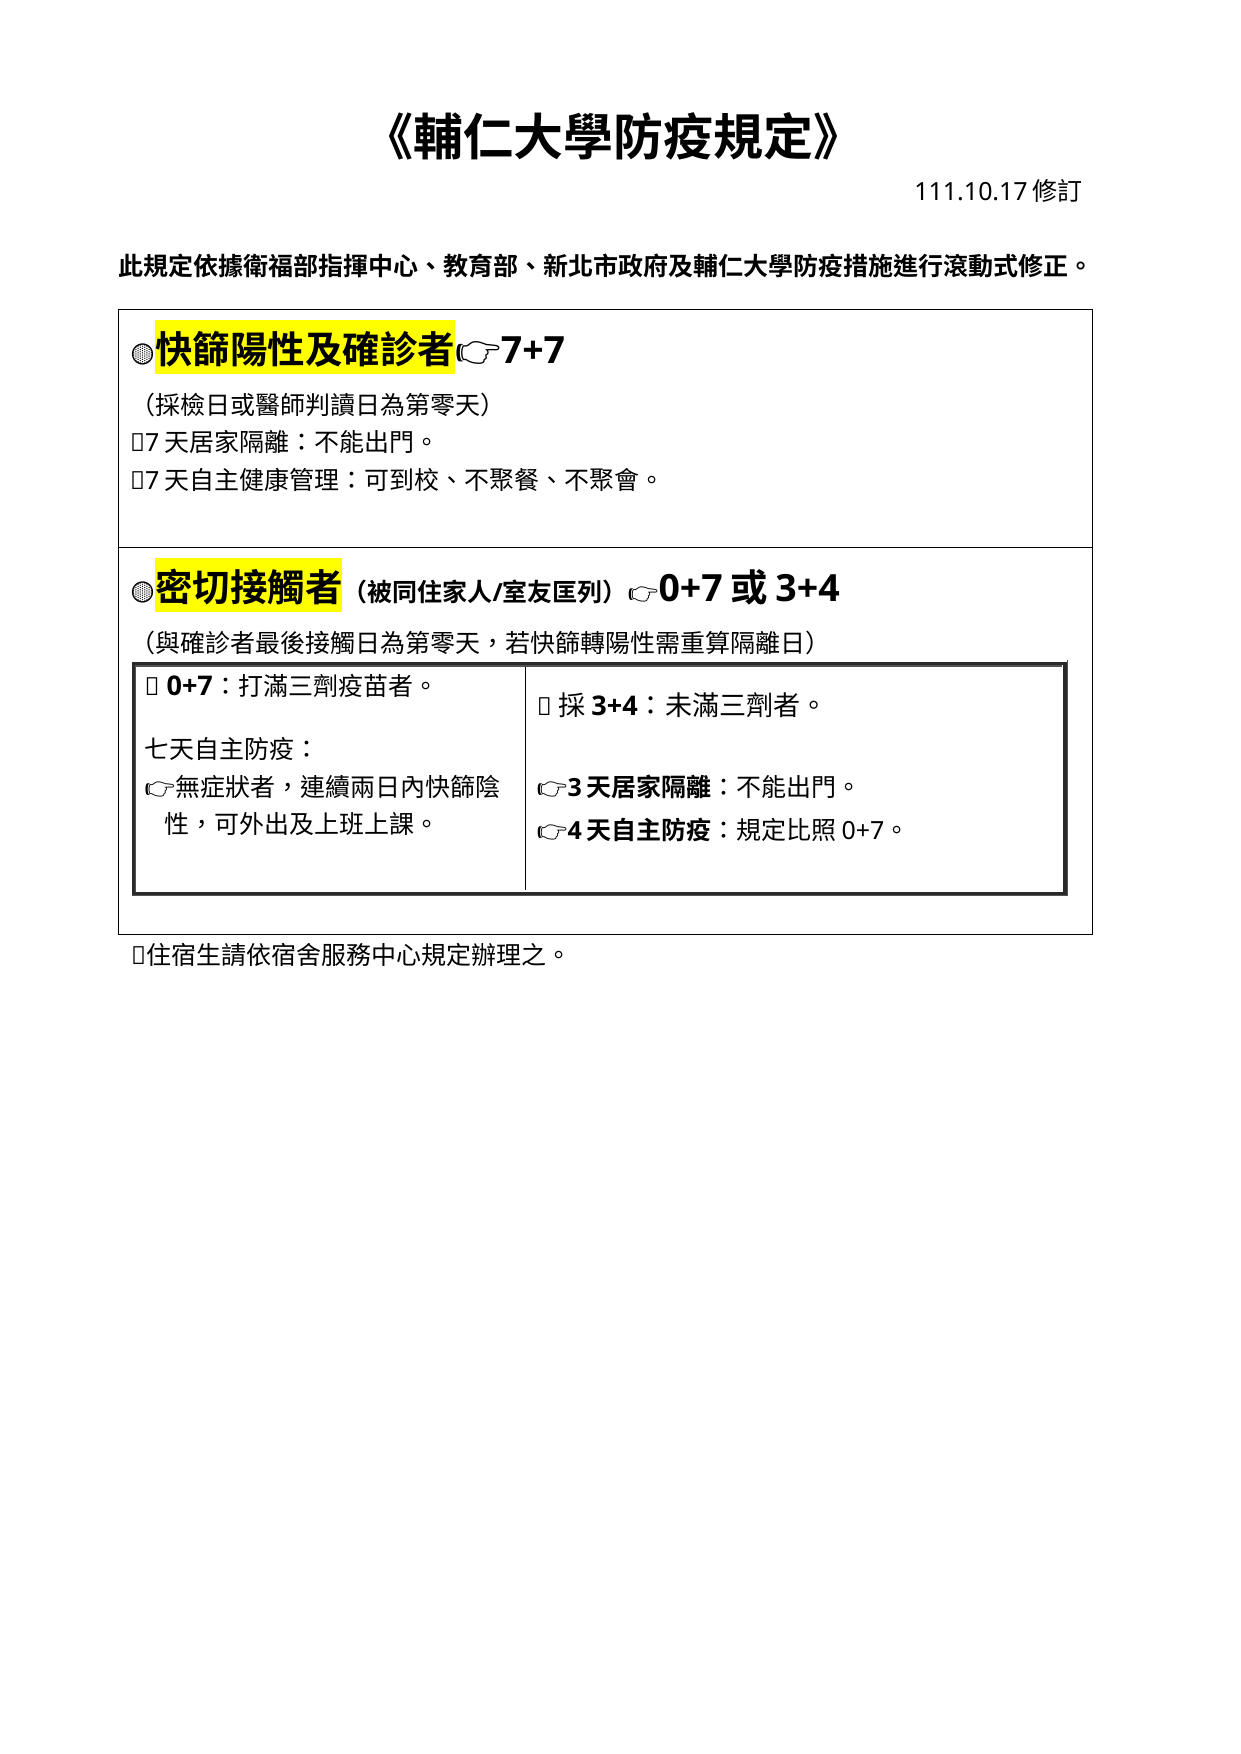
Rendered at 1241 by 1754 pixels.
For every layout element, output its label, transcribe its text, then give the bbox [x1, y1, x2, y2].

text 🔺住宿生請依宿舍服務中心規定辦理之。 [118, 935, 1107, 972]
text 此規定依據衛福部指揮中心、教育部、新北市政府及輔仁大學防疫措施進行滾動式修正。 [118, 246, 1107, 284]
text 111.10.17修訂 [118, 171, 1082, 209]
table_header 🟡快篩陽性及確診者👉🏻7+7 （採檢日或醫師判讀日為第零天） 🔺7天居家隔離：不能出門。 🔺7天自主健康管理：可到校、不聚餐、不聚會。 [119, 310, 1092, 547]
table_cell 🟡密切接觸者（被同住家人/室友匡列）👉🏻0+7或3+4 （與確診者最後接觸日為第零天，若快篩轉陽性需重算隔離日） [119, 548, 1092, 934]
text 《輔仁大學防疫規定》 [118, 96, 1107, 171]
